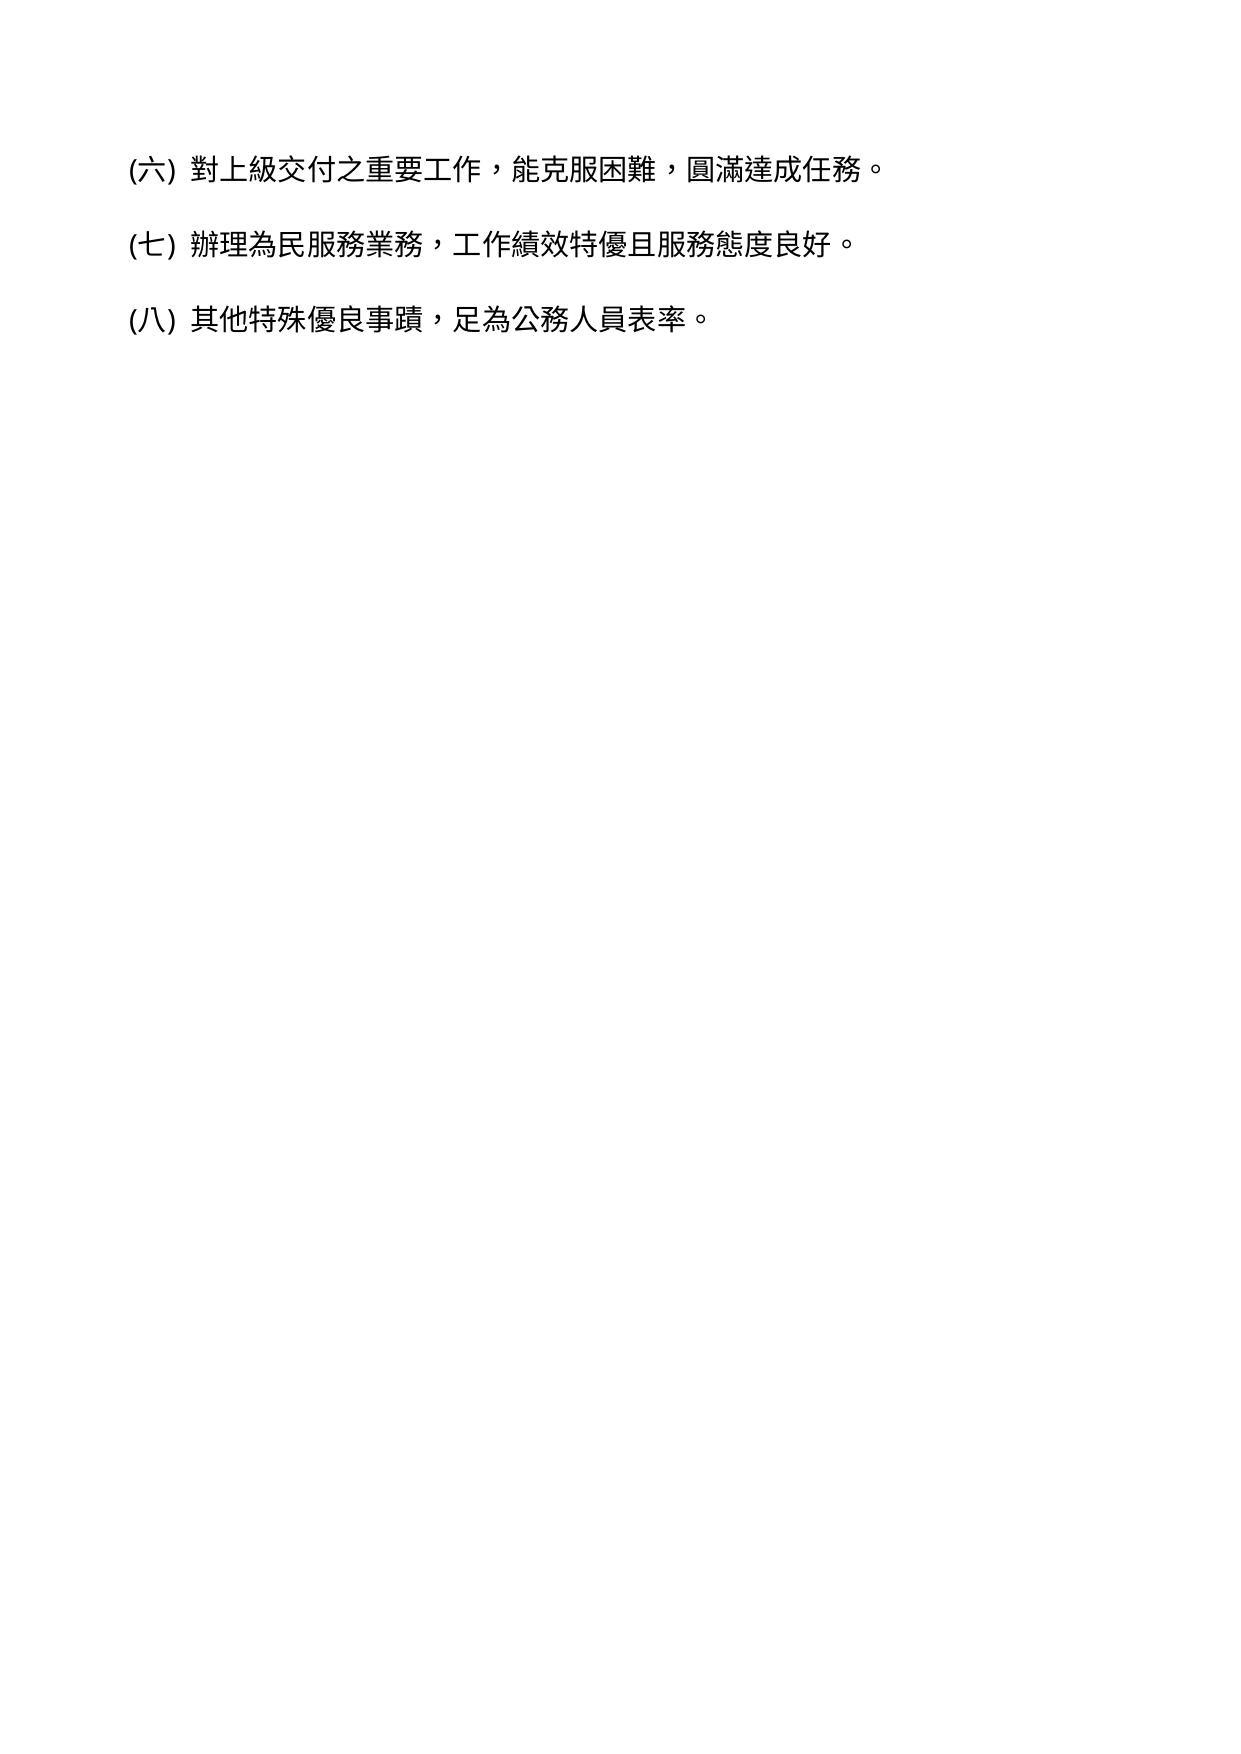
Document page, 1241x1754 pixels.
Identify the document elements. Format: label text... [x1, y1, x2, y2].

list 辦理為民服務業務，工作績效特優且服務態度良好。 [129, 205, 1165, 280]
list 對上級交付之重要工作，能克服困難，圓滿達成任務。 [129, 130, 1165, 205]
list 其他特殊優良事蹟，足為公務人員表率。 [129, 280, 1165, 355]
